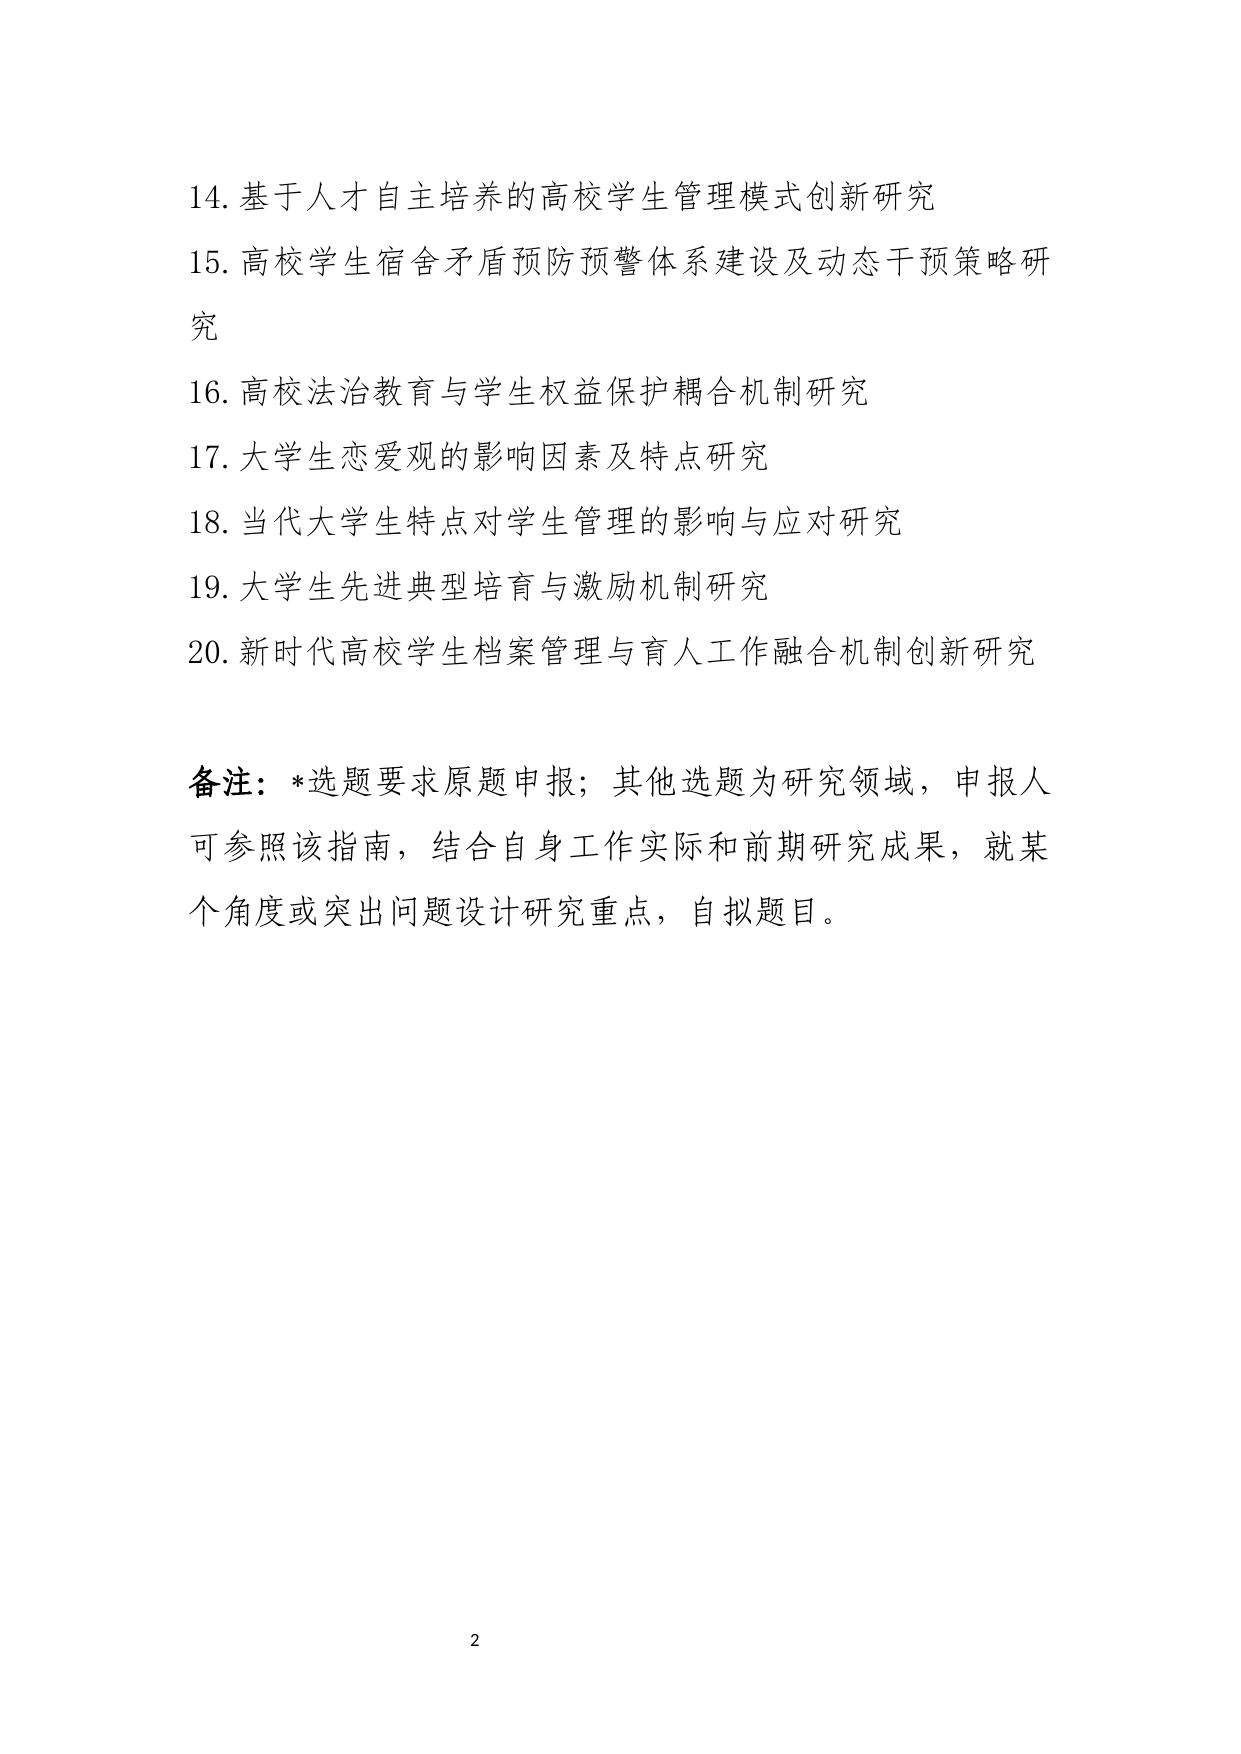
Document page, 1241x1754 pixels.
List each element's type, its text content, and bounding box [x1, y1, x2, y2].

text 14.基于人才自主培养的高校学生管理模式创新研究 [187, 162, 1053, 227]
text 20.新时代高校学生档案管理与育人工作融合机制创新研究 [187, 617, 1053, 682]
text 16.高校法治教育与学生权益保护耦合机制研究 [187, 357, 1053, 422]
text 备注：*选题要求原题申报；其他选题为研究领域，申报人可参照该指南，结合自身工作实际和前期研究成果，就某个角度或突出问题设计研究重点，自拟题目。 [187, 747, 1053, 942]
text 17.大学生恋爱观的影响因素及特点研究 [187, 422, 1053, 487]
text 19.大学生先进典型培育与激励机制研究 [187, 552, 1053, 617]
text 15.高校学生宿舍矛盾预防预警体系建设及动态干预策略研究 [187, 227, 1053, 357]
text 18.当代大学生特点对学生管理的影响与应对研究 [187, 487, 1053, 552]
